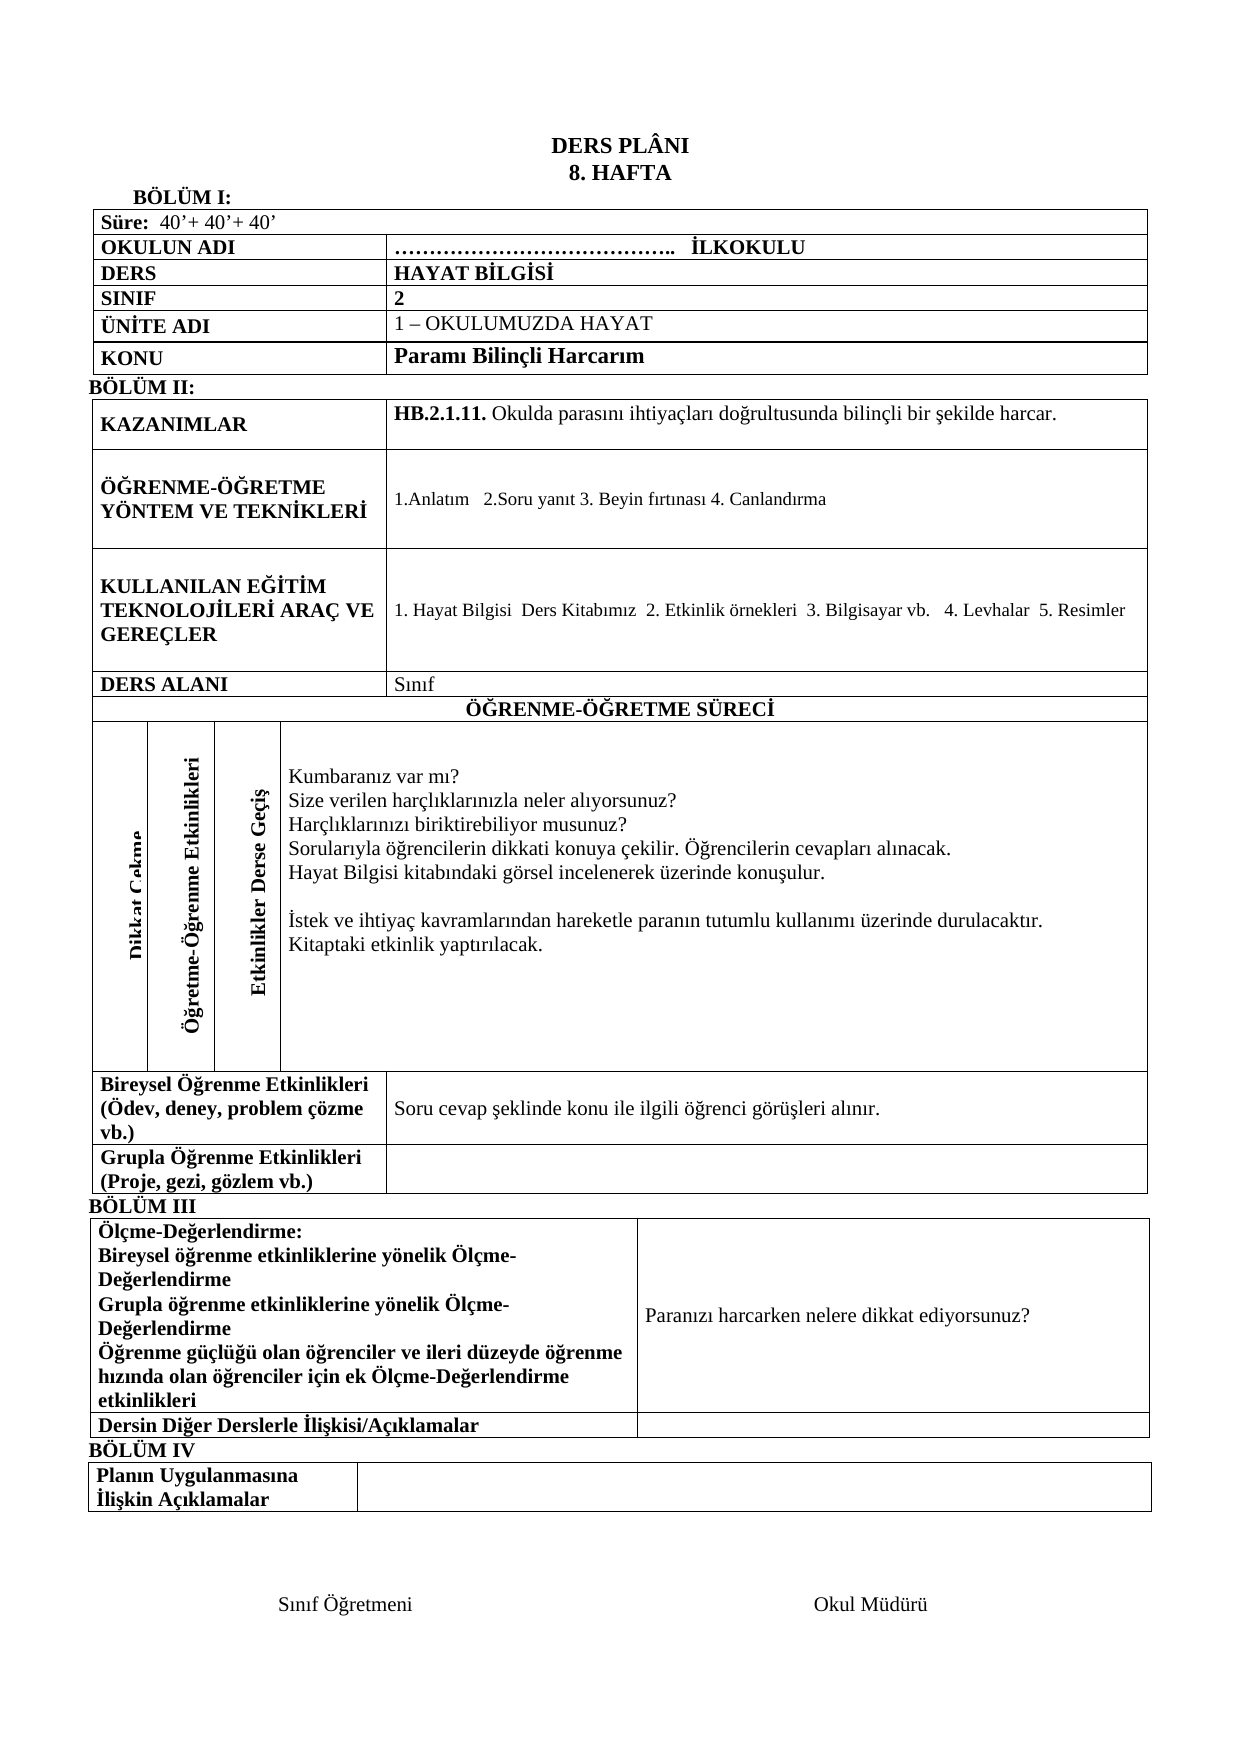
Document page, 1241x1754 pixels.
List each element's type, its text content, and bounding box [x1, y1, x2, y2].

table_cell Paramı Bilinçli Harcarım [387, 343, 1147, 374]
table_cell 1.Anlatım 2.Soru yanıt 3. Beyin fırtınası 4. Canlandırma [387, 450, 1147, 548]
table_cell [638, 1413, 1149, 1437]
table_cell KULLANILAN EĞİTİM TEKNOLOJİLERİ ARAÇ VE GEREÇLER [93, 549, 386, 671]
text BÖLÜM IV [59, 1438, 1181, 1462]
text DERS PLÂNI [59, 132, 1181, 159]
table_cell 1 – OKULUMUZDA HAYAT [387, 311, 1147, 341]
table_cell Kumbaranız var mı? Size verilen harçlıklarınızla neler alıyorsunuz? Harçlıklarınızı biriktirebiliyor musunuz? Sorularıyla öğrencilerin dikkati konuya çekilir. Öğrencilerin cevapları alınacak. Hayat Bilgisi kitabındaki görsel incelenerek üzerinde konuşulur. İstek ve ihtiyaç kavramlarından hareketle paranın tutumlu kullanımı üzerinde durulacaktır. Kitaptaki etkinlik yaptırılacak. [281, 722, 1147, 1071]
table_cell OKULUN ADI [94, 235, 386, 259]
table_cell 2 [387, 286, 1147, 309]
table_cell HAYAT BİLGİSİ [387, 260, 1147, 284]
table_cell KONU [94, 343, 386, 374]
table_cell Dikkat Çekme [93, 722, 147, 1071]
table_header Ölçme-Değerlendirme: Bireysel öğrenme etkinliklerine yönelik Ölçme-Değerlendirme Grupla öğrenme etkinliklerine yönelik Ölçme-Değerlendirme Öğrenme güçlüğü olan öğrenciler ve ileri düzeyde öğrenme hızında olan öğrenciler için ek Ölçme-Değerlendirme etkinlikleri [91, 1219, 637, 1412]
table_cell Dersin Diğer Derslerle İlişkisi/Açıklamalar [91, 1413, 637, 1437]
text 8. HAFTA [59, 159, 1181, 185]
text BÖLÜM II: [59, 375, 1181, 399]
table_cell ÖĞRENME-ÖĞRETME SÜRECİ [93, 697, 1147, 721]
table_cell DERS ALANI [93, 672, 386, 696]
table_cell Sınıf [387, 672, 1147, 696]
table_cell ………………………………….. İLKOKULU [387, 235, 1147, 259]
text BÖLÜM I: [59, 185, 1181, 209]
table_cell ÜNİTE ADI [94, 311, 386, 341]
text Sınıf Öğretmeni Okul Müdürü [59, 1592, 1181, 1616]
table_cell Bireysel Öğrenme Etkinlikleri (Ödev, deney, problem çözme vb.) [93, 1072, 386, 1144]
table_cell 1. Hayat Bilgisi Ders Kitabımız 2. Etkinlik örnekleri 3. Bilgisayar vb. 4. Levhalar 5. Resimler [387, 549, 1147, 671]
table_header [358, 1463, 1151, 1511]
table_cell SINIF [94, 286, 386, 309]
table_header KAZANIMLAR [93, 400, 386, 448]
text BÖLÜM III [59, 1194, 1181, 1218]
table_cell Etkinlikler Derse Geçiş [215, 722, 280, 1071]
table_cell Grupla Öğrenme Etkinlikleri (Proje, gezi, gözlem vb.) [93, 1145, 386, 1193]
table_header HB.2.1.11. Okulda parasını ihtiyaçları doğrultusunda bilinçli bir şekilde harcar. [387, 400, 1147, 448]
table_header Süre: 40’+ 40’+ 40’ [94, 210, 1147, 234]
table_cell ÖĞRENME-ÖĞRETME YÖNTEM VE TEKNİKLERİ [93, 450, 386, 548]
table_header Planın Uygulanmasına İlişkin Açıklamalar [89, 1463, 357, 1511]
table_cell Soru cevap şeklinde konu ile ilgili öğrenci görüşleri alınır. [387, 1072, 1147, 1144]
table_cell Öğretme-Öğrenme Etkinlikleri [148, 722, 214, 1071]
table_header Paranızı harcarken nelere dikkat ediyorsunuz? [638, 1219, 1149, 1412]
table_cell [387, 1145, 1147, 1193]
table_cell DERS [94, 260, 386, 284]
